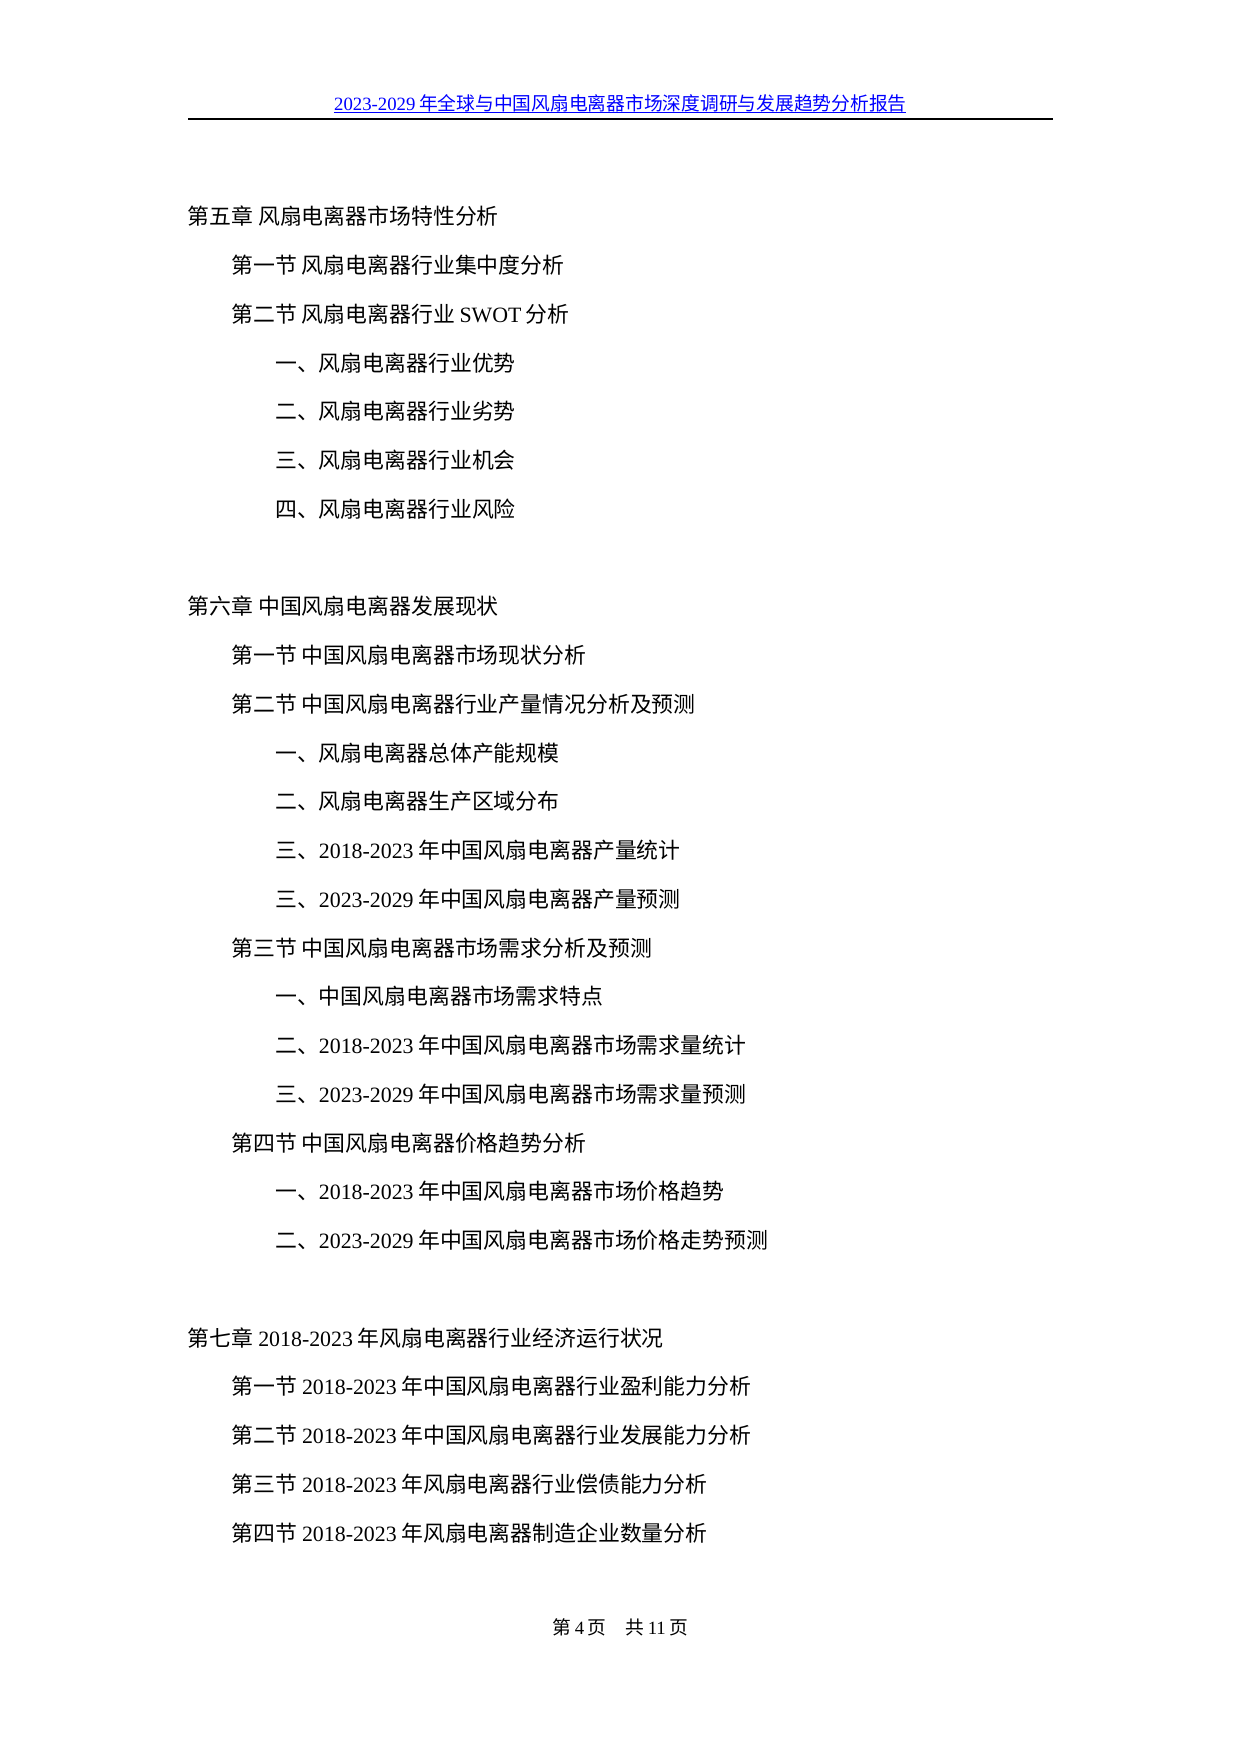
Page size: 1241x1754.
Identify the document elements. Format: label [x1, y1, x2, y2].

text [187, 150, 1053, 1548]
